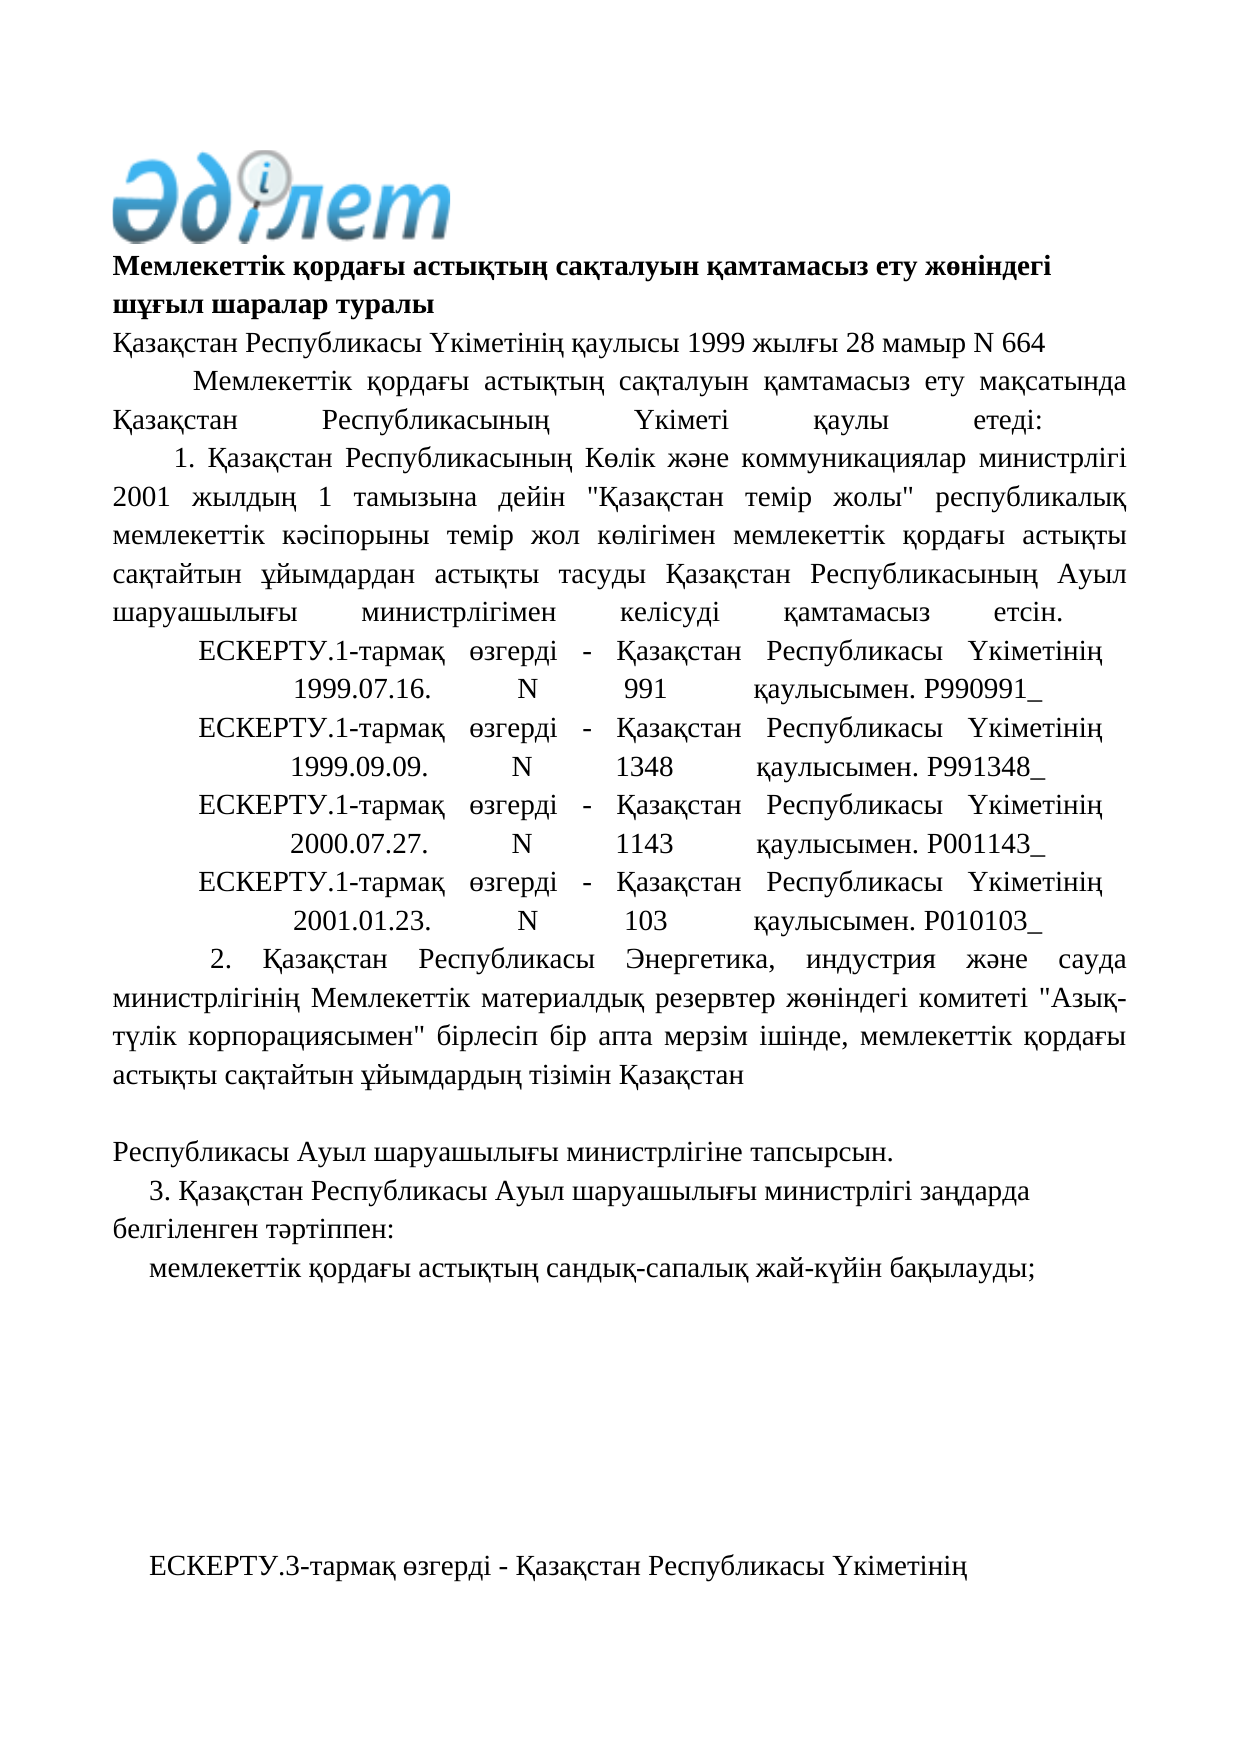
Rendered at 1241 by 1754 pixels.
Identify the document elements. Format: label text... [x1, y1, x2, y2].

text Қазақстан Республикасы Үкіметінің қаулысы 1999 жылғы 28 мамыр N 664 [112, 325, 1128, 358]
text ЕСКЕРТУ.3-тармақ өзгерді - Қазақстан Республикасы Үкіметінің [112, 1548, 1128, 1582]
picture [112, 150, 451, 244]
text Республикасы Ауыл шаруашылығы министрлігіне тапсырсын. [112, 1134, 1128, 1168]
text мемлекеттік қордағы астықтың сандық-сапалық жай-күйін бақылауды; [112, 1250, 1128, 1283]
text Мемлекеттік қордағы астықтың сақталуын қамтамасыз ету мақсатында Қазақстан Республикасының Үкіметі қаулы етеді: 1. Қазақстан Республикасының Көлік және коммуникациялар министрлігі 2001 жылдың 1 тамызына дейін "Қазақстан темір жолы" республикалық мемлекеттік кәсіпорыны темір жол көлігімен мемлекеттік қордағы астықты сақтайтын ұйымдардан астықты тасуды Қазақстан Республикасының Ауыл шаруашылығы министрлігімен келісуді қамтамасыз етсін. ЕСКЕРТУ.1-тармақ өзгерді - Қазақстан Республикасы Үкіметінің 1999.07.16. N 991 қаулысымен. P990991_ ЕСКЕРТУ.1-тармақ өзгерді - Қазақстан Республикасы Үкіметінің 1999.09.09. N 1348 қаулысымен. P991348_ ЕСКЕРТУ.1-тармақ өзгерді - Қазақстан Республикасы Үкіметінің 2000.07.27. N 1143 қаулысымен. P001143_ ЕСКЕРТУ.1-тармақ өзгерді - Қазақстан Республикасы Үкіметінің 2001.01.23. N 103 қаулысымен. P010103_ 2. Қазақстан Республикасы Энергетика, индустрия және сауда министрлігінің Мемлекеттік материалдық резервтер жөніндегі комитеті "Азық-түлік корпорациясымен" бірлесіп бір апта мерзім ішінде, мемлекеттік қордағы астықты сақтайтын ұйымдардың тізімін Қазақстан [112, 363, 1128, 1091]
text белгіленген тәртіппен: [112, 1211, 1128, 1245]
text 3. Қазақстан Республикасы Ауыл шаруашылығы министрлігі заңдарда [112, 1173, 1128, 1206]
text Мемлекеттік қордағы астықтың сақталуын қамтамасыз ету жөніндегі шұғыл шаралар туралы [112, 248, 1128, 320]
